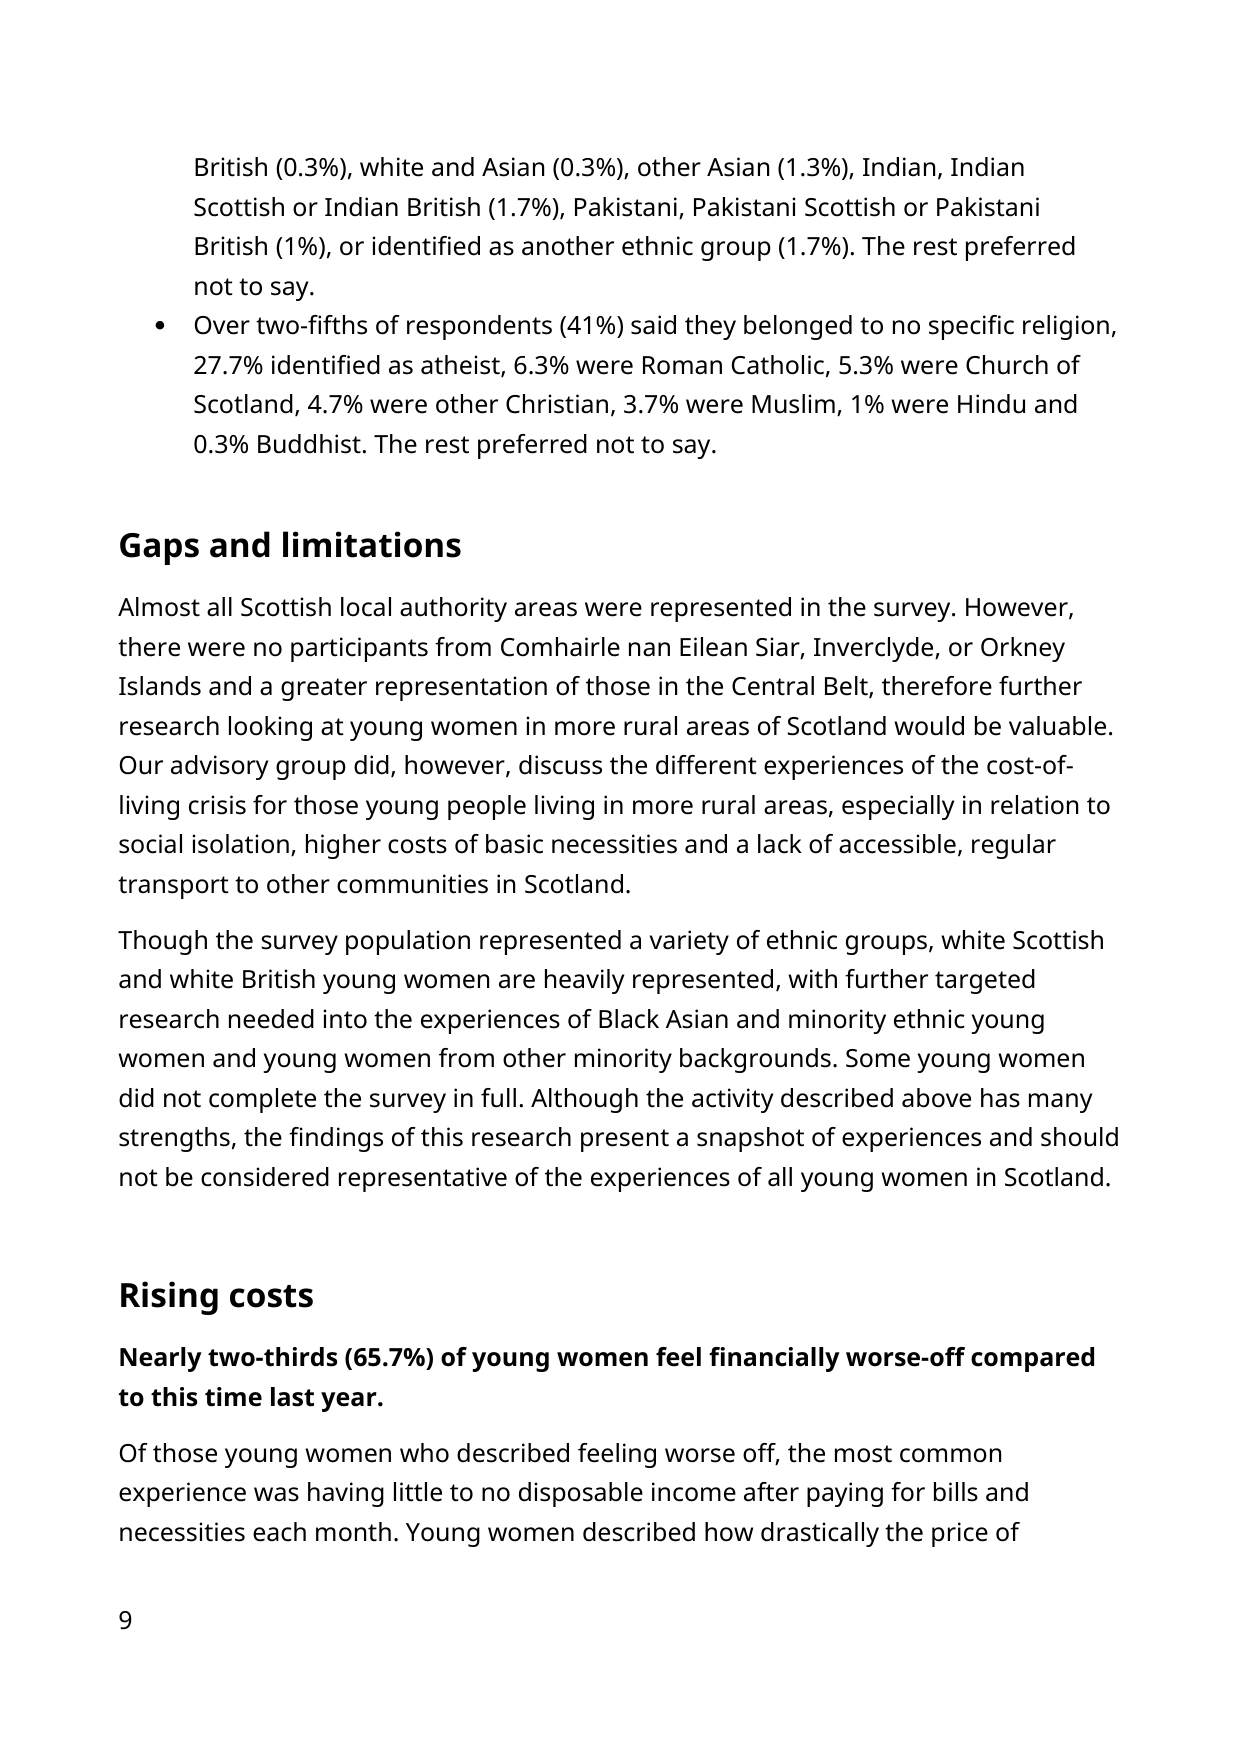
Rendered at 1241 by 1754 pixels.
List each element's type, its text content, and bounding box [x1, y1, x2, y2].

text Nearly two-thirds (65.7%) of young women feel financially worse-off compared to this time last year. [118, 1340, 1122, 1413]
subtitle Gaps and limitations [118, 522, 1122, 567]
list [156, 150, 1122, 302]
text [118, 1436, 1122, 1548]
text Almost all Scottish local authority areas were represented in the survey. However, there were no participants from Comhairle nan Eilean Siar, Inverclyde, or Orkney Islands and a greater representation of those in the Central Belt, therefore further research looking at young women in more rural areas of Scotland would be valuable. Our advisory group did, however, discuss the different experiences of the cost-of-living crisis for those young people living in more rural areas, especially in relation to social isolation, higher costs of basic necessities and a lack of accessible, regular transport to other communities in Scotland. [118, 590, 1122, 901]
text Though the survey population represented a variety of ethnic groups, white Scottish and white British young women are heavily represented, with further targeted research needed into the experiences of Black Asian and minority ethnic young women and young women from other minority backgrounds. Some young women did not complete the survey in full. Although the activity described above has many strengths, the findings of this research present a snapshot of experiences and should not be considered representative of the experiences of all young women in Scotland. [118, 923, 1122, 1193]
list Over two-fifths of respondents (41%) said they belonged to no specific religion, 27.7% identified as atheist, 6.3% were Roman Catholic, 5.3% were Church of Scotland, 4.7% were other Christian, 3.7% were Muslim, 1% were Hindu and 0.3% Buddhist. The rest preferred not to say. [156, 308, 1122, 460]
subtitle Rising costs [118, 1272, 1122, 1317]
